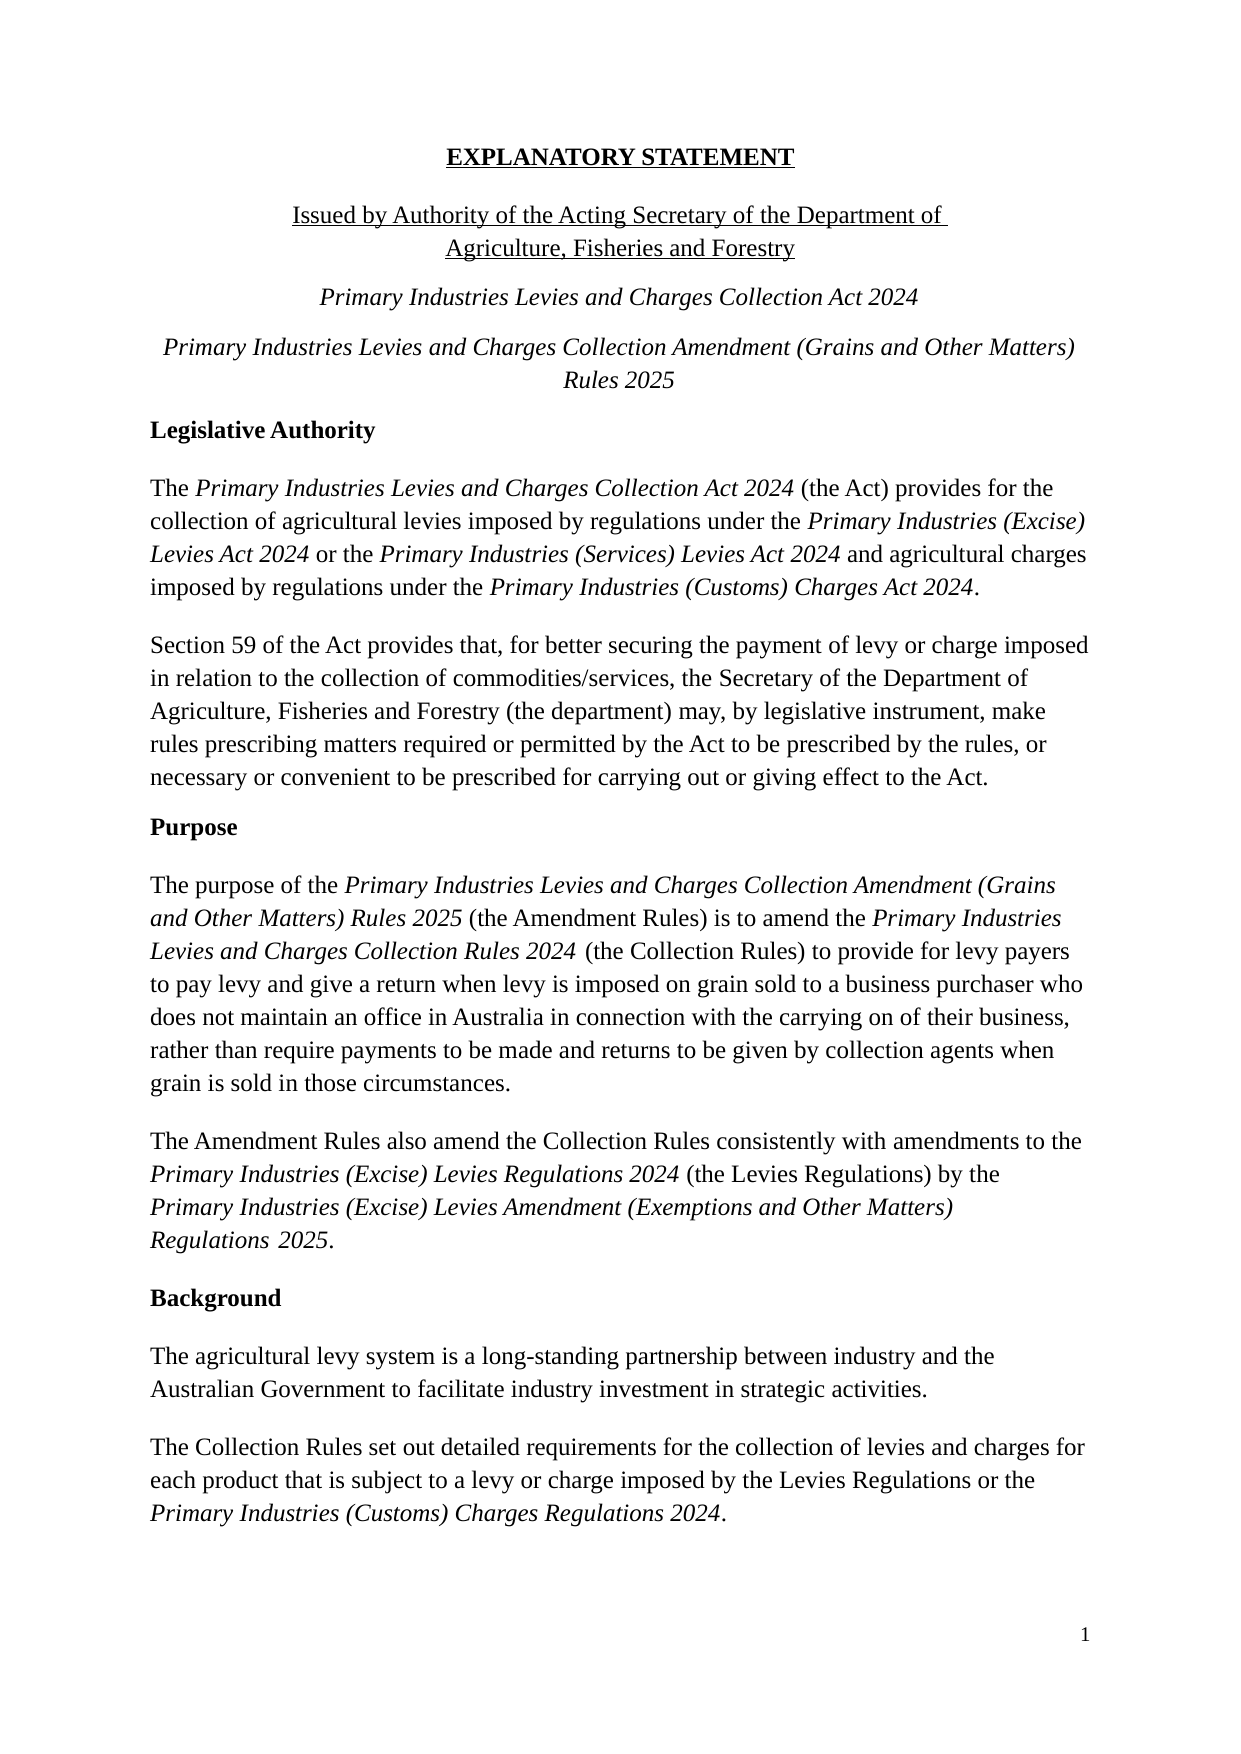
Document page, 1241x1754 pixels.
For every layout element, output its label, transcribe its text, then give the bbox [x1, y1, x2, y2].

text Purpose [150, 812, 1090, 841]
text EXPLANATORY STATEMENT [150, 142, 1090, 171]
text Section 59 of the Act provides that, for better securing the payment of levy or charge imposed in relation to the collection of commodities/services, the Secretary of the Department of Agriculture, Fisheries and Forestry (the department) may, by legislative instrument, make rules prescribing matters required or permitted by the Act to be prescribed by the rules, or necessary or convenient to be prescribed for carrying out or giving effect to the Act. [150, 630, 1090, 791]
text The Collection Rules set out detailed requirements for the collection of levies and charges for each product that is subject to a levy or charge imposed by the Levies Regulations or the Primary Industries (Customs) Charges Regulations 2024. [150, 1432, 1090, 1527]
text The Primary Industries Levies and Charges Collection Act 2024 (the Act) provides for the collection of agricultural levies imposed by regulations under the Primary Industries (Excise) Levies Act 2024 or the Primary Industries (Services) Levies Act 2024 and agricultural charges imposed by regulations under the Primary Industries (Customs) Charges Act 2024. [150, 473, 1090, 601]
text Legislative Authority [150, 415, 1090, 444]
text The purpose of the Primary Industries Levies and Charges Collection Amendment (Grains and Other Matters) Rules 2025 (the Amendment Rules) is to amend the Primary Industries Levies and Charges Collection Rules 2024 (the Collection Rules) to provide for levy payers to pay levy and give a return when levy is imposed on grain sold to a business purchaser who does not maintain an office in Australia in connection with the carrying on of their business, rather than require payments to be made and returns to be given by collection agents when grain is sold in those circumstances. [150, 870, 1090, 1097]
text Primary Industries Levies and Charges Collection Act 2024 [150, 282, 1090, 311]
text The Amendment Rules also amend the Collection Rules consistently with amendments to the Primary Industries (Excise) Levies Regulations 2024 (the Levies Regulations) by the Primary Industries (Excise) Levies Amendment (Exemptions and Other Matters) Regulations 2025. [150, 1126, 1090, 1254]
text Issued by Authority of the Acting Secretary of the Department of Agriculture, Fisheries and Forestry [150, 200, 1090, 262]
text The agricultural levy system is a long-standing partnership between industry and the Australian Government to facilitate industry investment in strategic activities. [150, 1341, 1090, 1403]
text Background [150, 1283, 1090, 1312]
text Primary Industries Levies and Charges Collection Amendment (Grains and Other Matters) Rules 2025 [150, 332, 1090, 394]
